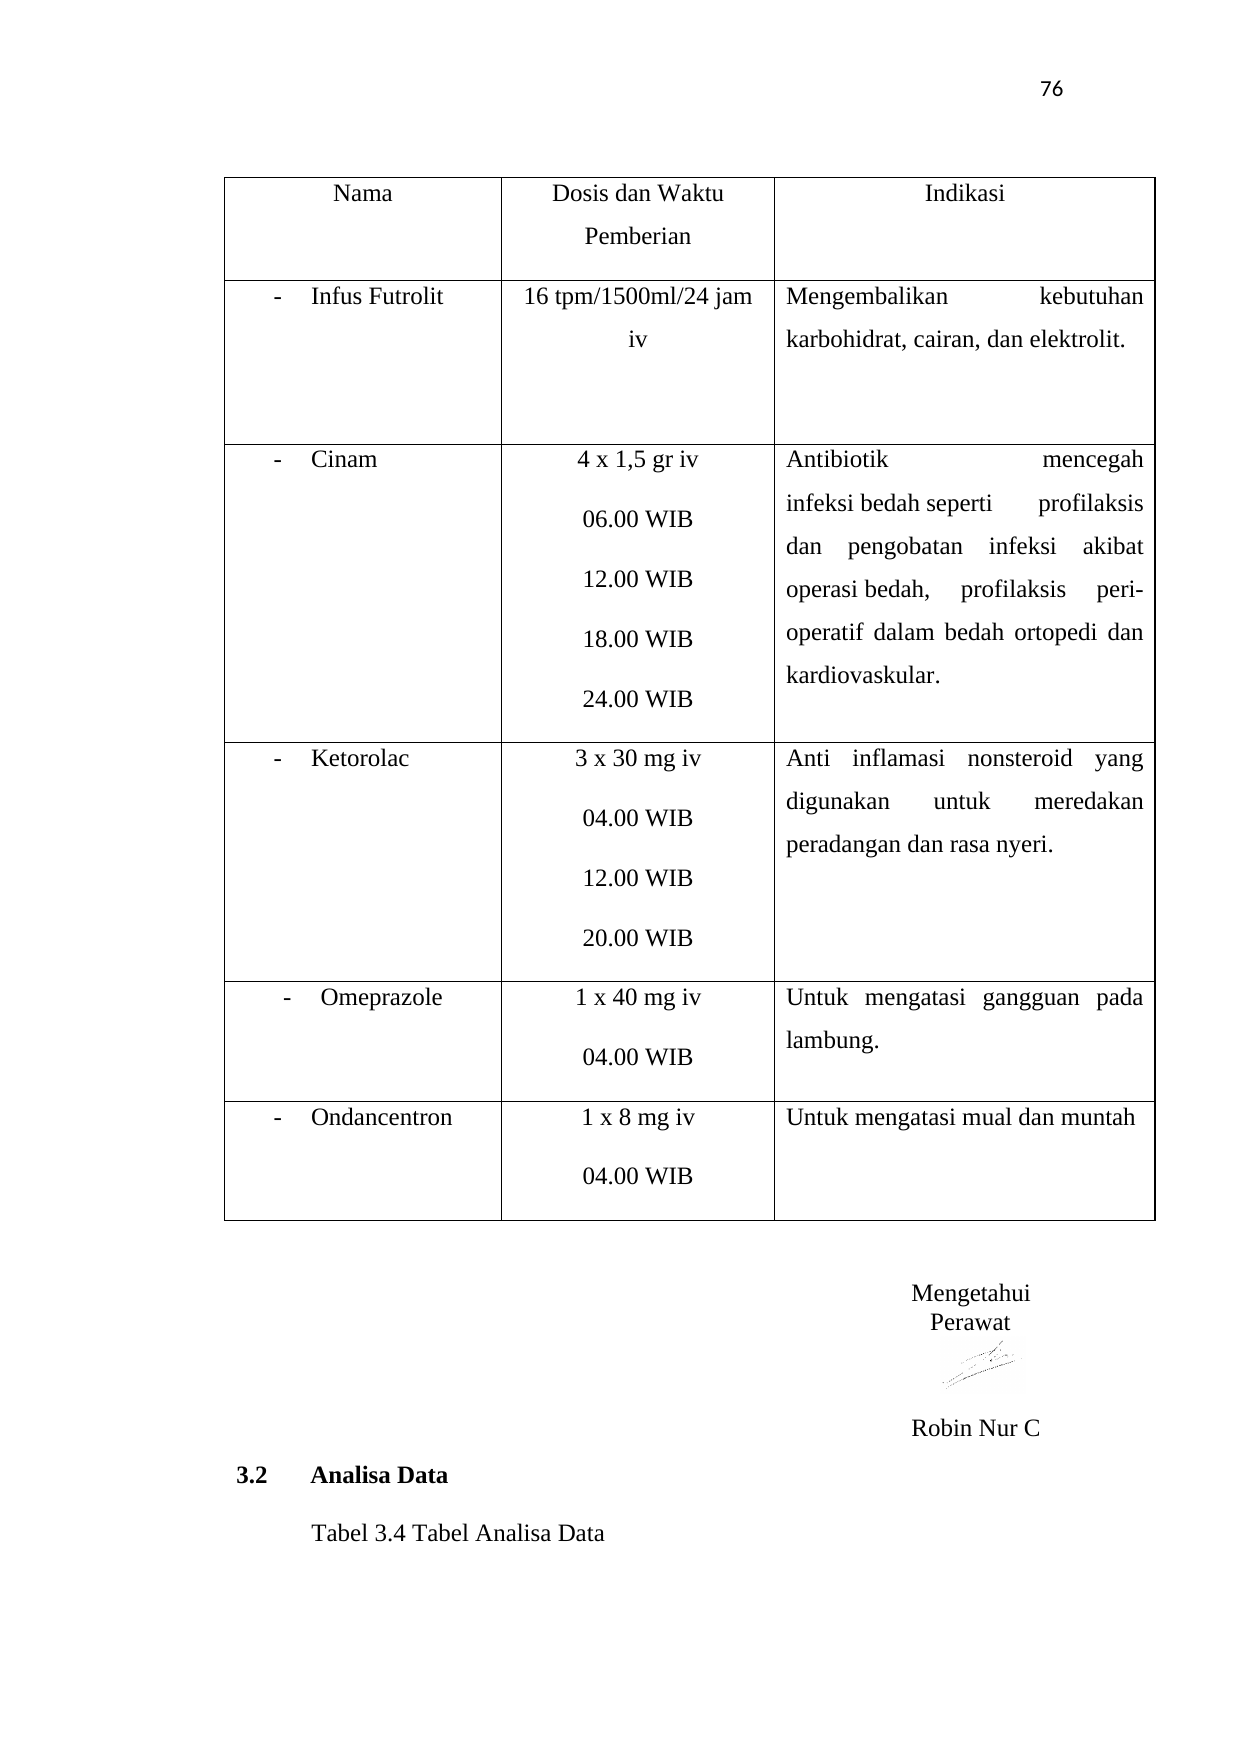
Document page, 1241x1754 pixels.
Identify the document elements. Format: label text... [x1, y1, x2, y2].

text Perawat [911, 1307, 1063, 1336]
table_cell Anti inflamasi nonsteroid yang digunakan untuk meredakan peradangan dan rasa nyeri. [775, 743, 1154, 981]
table_cell 16 tpm/1500ml/24 jam iv [502, 281, 774, 443]
table_header Nama [225, 178, 501, 280]
table_cell 3 x 30 mg iv 04.00 WIB 12.00 WIB 20.00 WIB [502, 743, 774, 981]
table_cell 1 x 8 mg iv 04.00 WIB [502, 1102, 774, 1220]
table_cell Antibiotik mencegah infeksi bedah seperti profilaksis dan pengobatan infeksi akibat operasi bedah, profilaksis peri-operatif dalam bedah ortopedi dan kardiovaskular. [775, 445, 1154, 742]
table_cell 1 x 40 mg iv 04.00 WIB [502, 982, 774, 1101]
subtitle Analisa Data [236, 1460, 1063, 1489]
list Tabel 3.4 Tabel Analisa Data [311, 1518, 1063, 1547]
table_header Dosis dan Waktu Pemberian [502, 178, 774, 280]
table_cell Untuk mengatasi mual dan muntah [775, 1102, 1154, 1220]
text Robin Nur C [836, 1413, 1063, 1441]
table_header Indikasi [775, 178, 1154, 280]
table_cell Cinam [225, 445, 501, 742]
table_cell Mengembalikan kebutuhan karbohidrat, cairan, dan elektrolit. [775, 281, 1154, 443]
table_cell Untuk mengatasi gangguan pada lambung. [775, 982, 1154, 1101]
table_cell Infus Futrolit [225, 281, 501, 443]
table_cell Ketorolac [225, 743, 501, 981]
table_cell 4 x 1,5 gr iv 06.00 WIB 12.00 WIB 18.00 WIB 24.00 WIB [502, 445, 774, 742]
table_cell Omeprazole [225, 982, 501, 1101]
text Mengetahui [236, 1278, 1063, 1307]
table_cell Ondancentron [225, 1102, 501, 1220]
